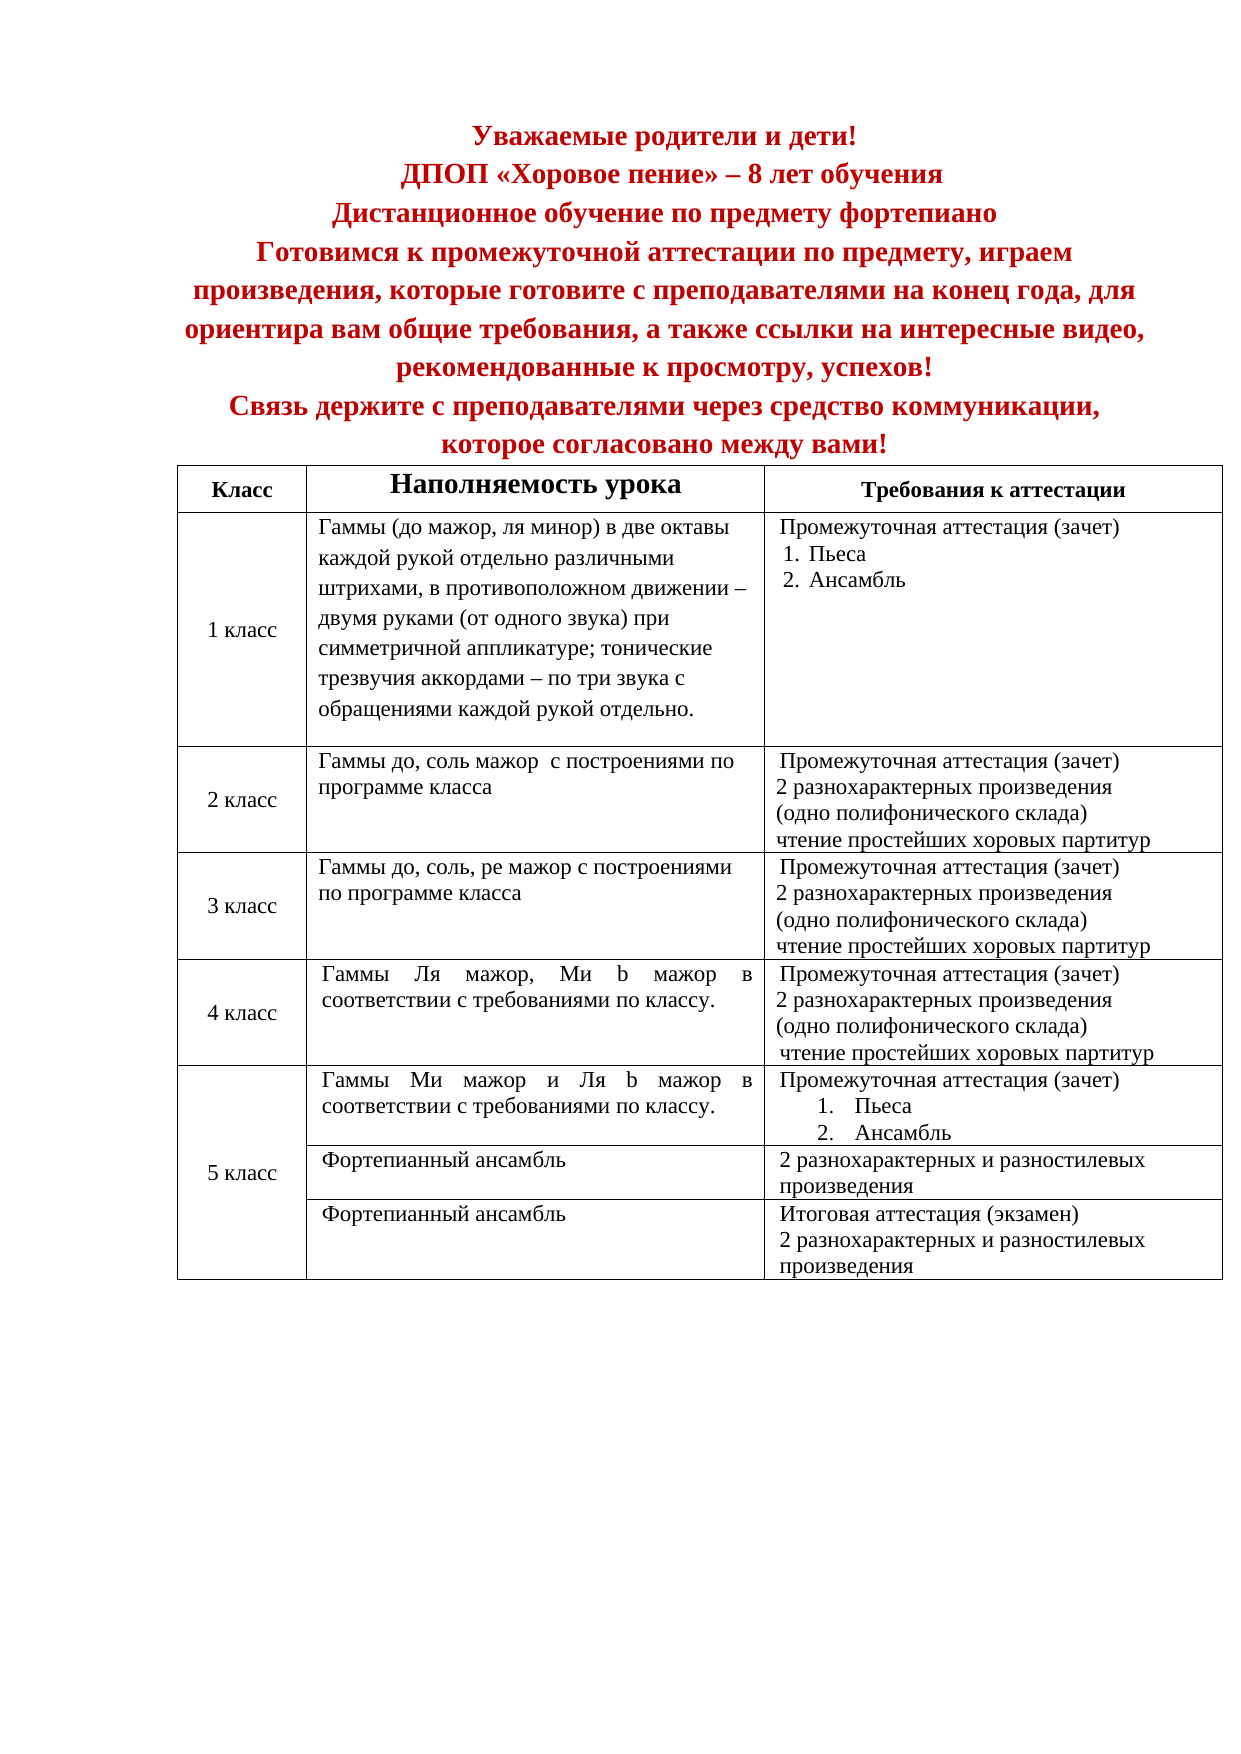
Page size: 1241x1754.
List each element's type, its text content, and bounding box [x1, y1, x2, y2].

table_cell Фортепианный ансамбль [307, 1200, 764, 1279]
table_header Требования к аттестации [765, 466, 1222, 512]
text Готовимся к промежуточной аттестации по предмету, играем произведения, которые готовите с преподавателями на конец года, для ориентира вам общие требования, а также ссылки на интересные видео, рекомендованные к просмотру, успехов! [177, 234, 1152, 383]
text ДПОП «Хоровое пение» – 8 лет обучения [177, 157, 1152, 190]
table_cell Гаммы до, соль, ре мажор с построениями по программе класса [307, 853, 764, 958]
table_cell Гаммы (до мажор, ля минор) в две октавы каждой рукой отдельно различными штрихами, в противоположном движении – двумя руками (от одного звука) при симметричной аппликатуре; тонические трезвучия аккордами – по три звука с обращениями каждой рукой отдельно. [307, 513, 764, 746]
text Дистанционное обучение по предмету фортепиано [177, 195, 1152, 229]
table_cell Гаммы Ля мажор, Ми b мажор в соответствии с требованиями по классу. [307, 960, 764, 1065]
text Связь держите с преподавателями через средство коммуникации, которое согласовано между вами! [177, 388, 1152, 460]
table_cell 3 класс [178, 853, 306, 958]
table_header Наполняемость урока [307, 466, 764, 512]
table_cell 2 класс [178, 747, 306, 852]
table_cell Промежуточная аттестация (зачет) 2 разнохарактерных произведения (одно полифонического склада) чтение простейших хоровых партитур [765, 747, 1222, 852]
table_cell 2 разнохарактерных и разностилевых произведения [765, 1146, 1222, 1199]
table_cell Фортепианный ансамбль [307, 1146, 764, 1199]
table_cell 1 класс [178, 513, 306, 746]
table_cell Промежуточная аттестация (зачет) Пьеса Ансамбль [765, 1066, 1222, 1145]
table_cell Гаммы до, соль мажор с построениями по программе класса [307, 747, 764, 852]
table_cell Итоговая аттестация (экзамен) 2 разнохарактерных и разностилевых произведения [765, 1200, 1222, 1279]
text Уважаемые родители и дети! [177, 118, 1152, 152]
table_cell 4 класс [178, 960, 306, 1065]
table_cell Промежуточная аттестация (зачет) 2 разнохарактерных произведения (одно полифонического склада) чтение простейших хоровых партитур [765, 853, 1222, 958]
table_cell Гаммы Ми мажор и Ля b мажор в соответствии с требованиями по классу. [307, 1066, 764, 1145]
table_cell Промежуточная аттестация (зачет) 2 разнохарактерных произведения (одно полифонического склада) чтение простейших хоровых партитур [765, 960, 1222, 1065]
table_cell 5 класс [178, 1066, 306, 1279]
table_cell Промежуточная аттестация (зачет) Пьеса Ансамбль [765, 513, 1222, 746]
table_header Класс [178, 466, 306, 512]
